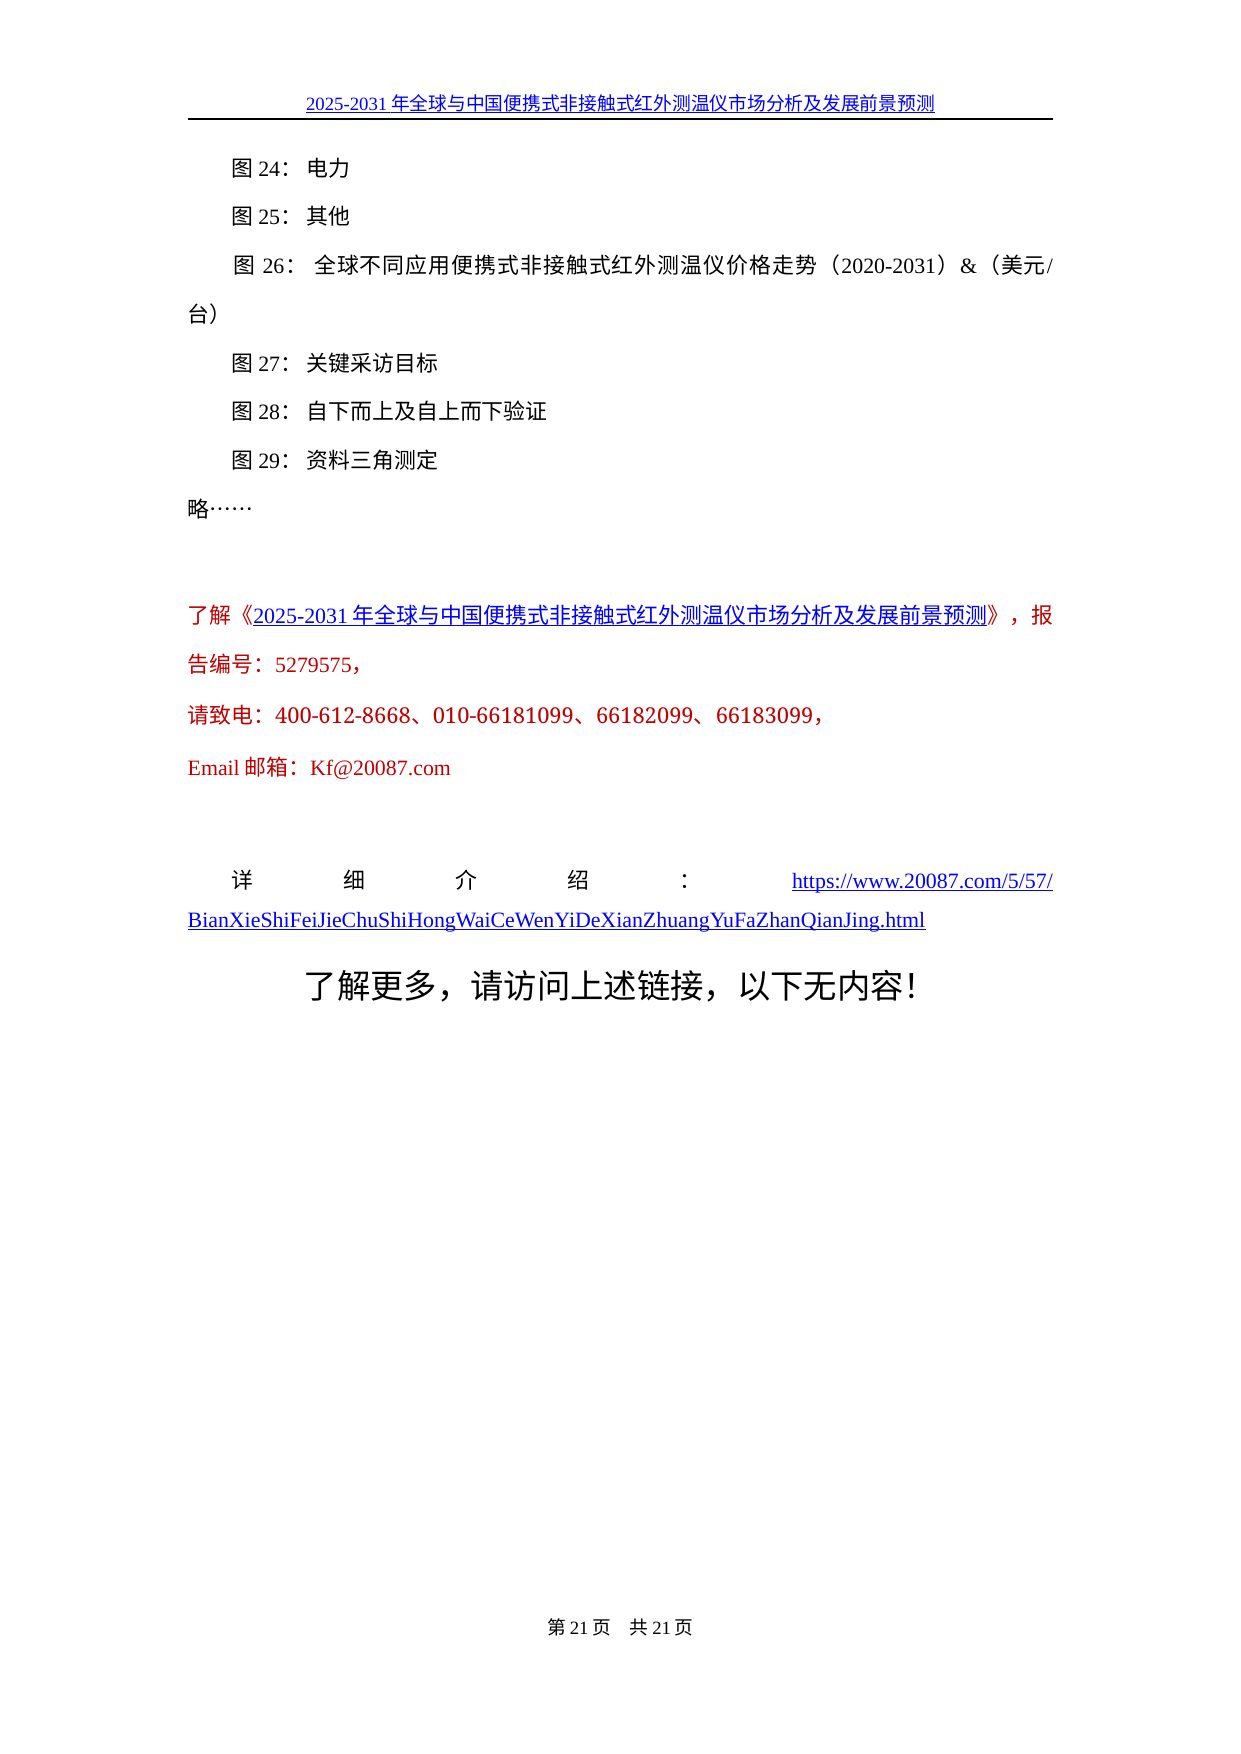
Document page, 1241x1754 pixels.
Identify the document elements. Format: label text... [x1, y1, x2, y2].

title 了解更多，请访问上述链接，以下无内容！ [187, 952, 1053, 1017]
text 详细介绍：https://www.20087.com/5/57/BianXieShiFeiJieChuShiHongWaiCeWenYiDeXianZhuangYuFaZhanQianJing.html [187, 863, 1053, 936]
text 请致电：400-612-8668、010-66181099、66182099、66183099， [187, 698, 1053, 731]
text Email邮箱：Kf@20087.com [187, 750, 1053, 782]
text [187, 150, 1053, 524]
text 了解《2025-2031年全球与中国便携式非接触式红外测温仪市场分析及发展前景预测》，报告编号：5279575， [187, 598, 1053, 679]
